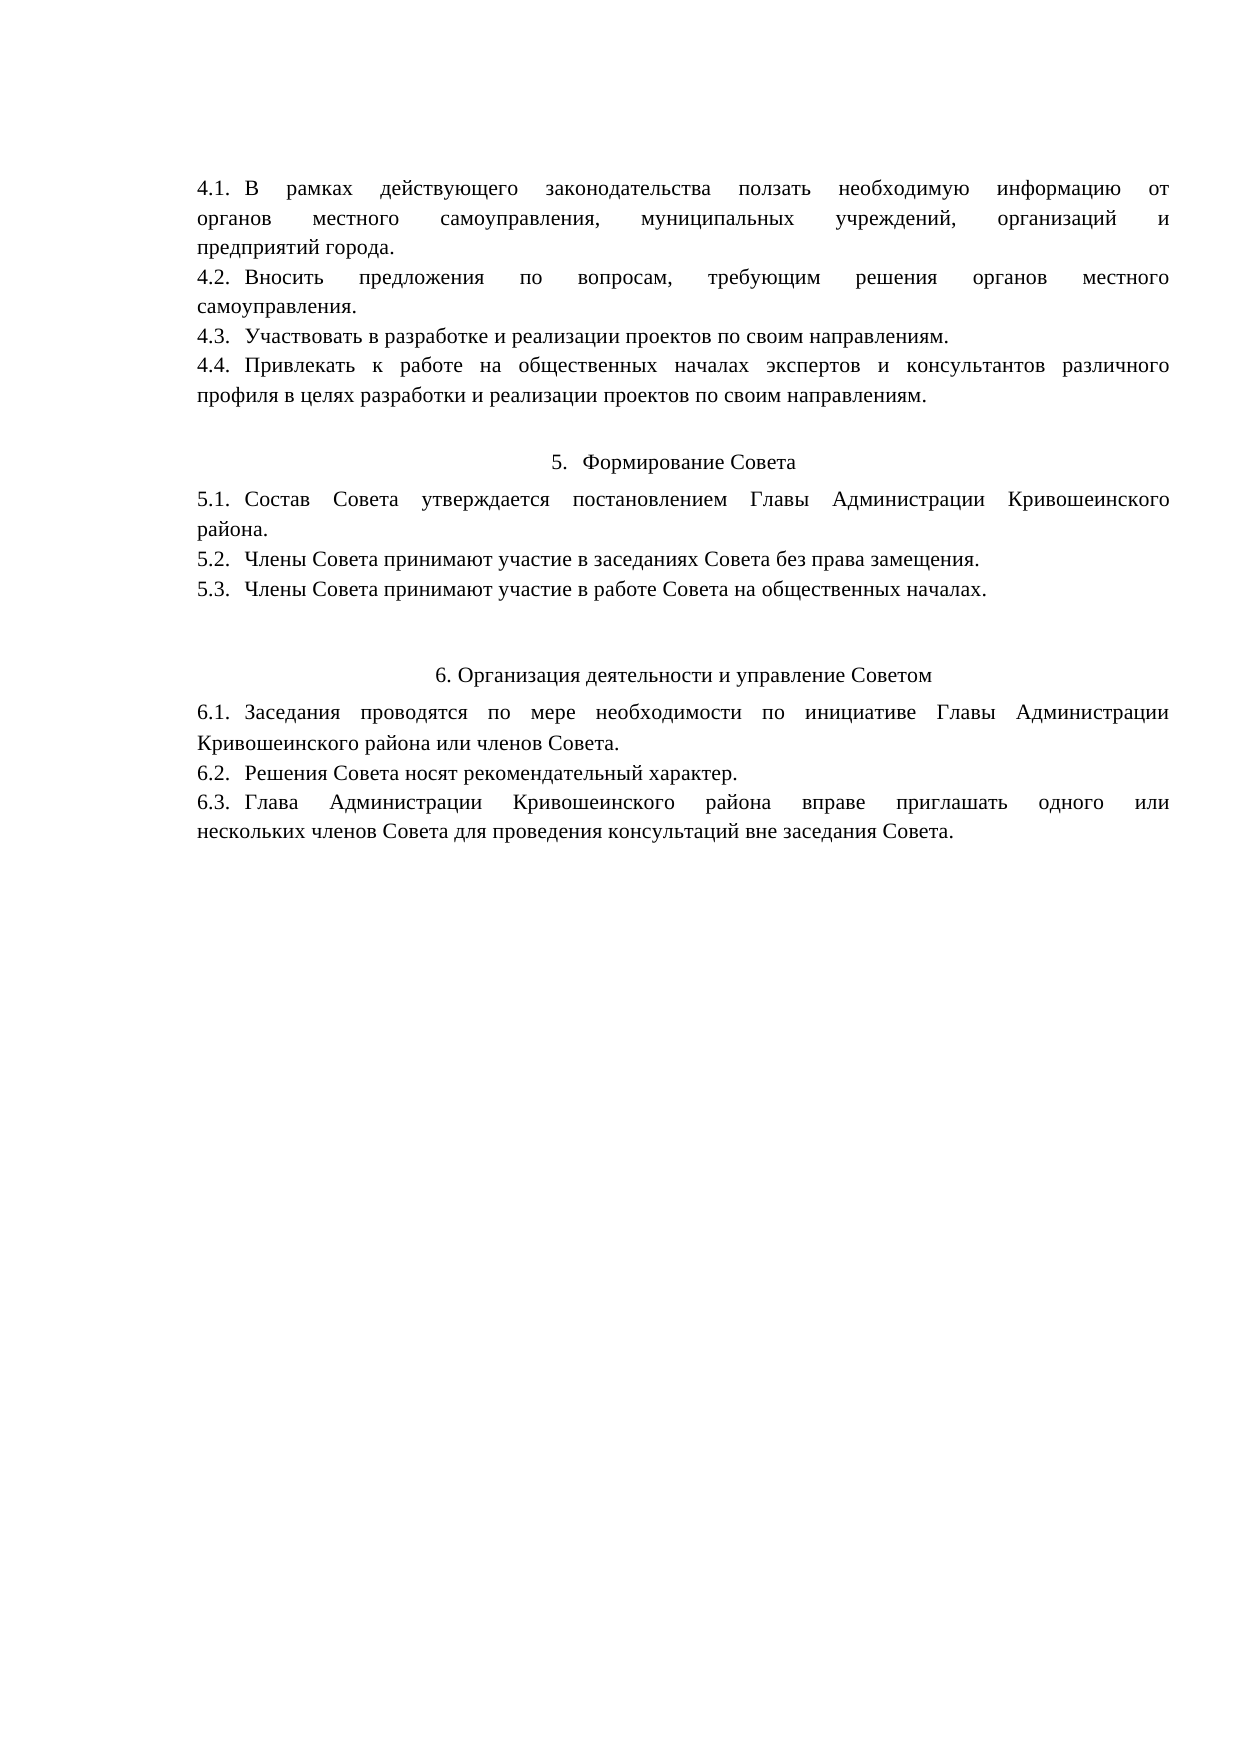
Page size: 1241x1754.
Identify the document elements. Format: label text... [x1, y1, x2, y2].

list Вносить предложения по вопросам, требующим решения органов местного самоуправления. [197, 261, 1171, 320]
list Заседания проводятся по мере необходимости по инициативе Главы Администрации Кривошеинского района или членов Совета. [197, 695, 1171, 756]
list Привлекать к работе на общественных началах экспертов и консультантов различного профиля в целях разработки и реализации проектов по своим направлениям. [197, 349, 1171, 408]
list Члены Совета принимают участие в заседаниях Совета без права замещения. [197, 542, 1173, 572]
list Формирование Совета [551, 452, 1173, 474]
list Состав Совета утверждается постановлением Главы Администрации Кривошеинского района. [197, 482, 1171, 542]
list В рамках действующего законодательства ползать необходимую информацию от органов местного самоуправления, муниципальных учреждений, организаций и предприятий города. [197, 172, 1171, 261]
text 6. Организация деятельности и управление Советом [195, 665, 1173, 687]
list Решения Совета носят рекомендательный характер. [197, 756, 1173, 787]
list Участвовать в разработке и реализации проектов по своим направлениям. [197, 320, 1173, 349]
list Члены Совета принимают участие в работе Совета на общественных началах. [197, 572, 1173, 602]
list Глава Администрации Кривошеинского района вправе приглашать одного или нескольких членов Совета для проведения консультаций вне заседания Совета. [197, 787, 1171, 844]
